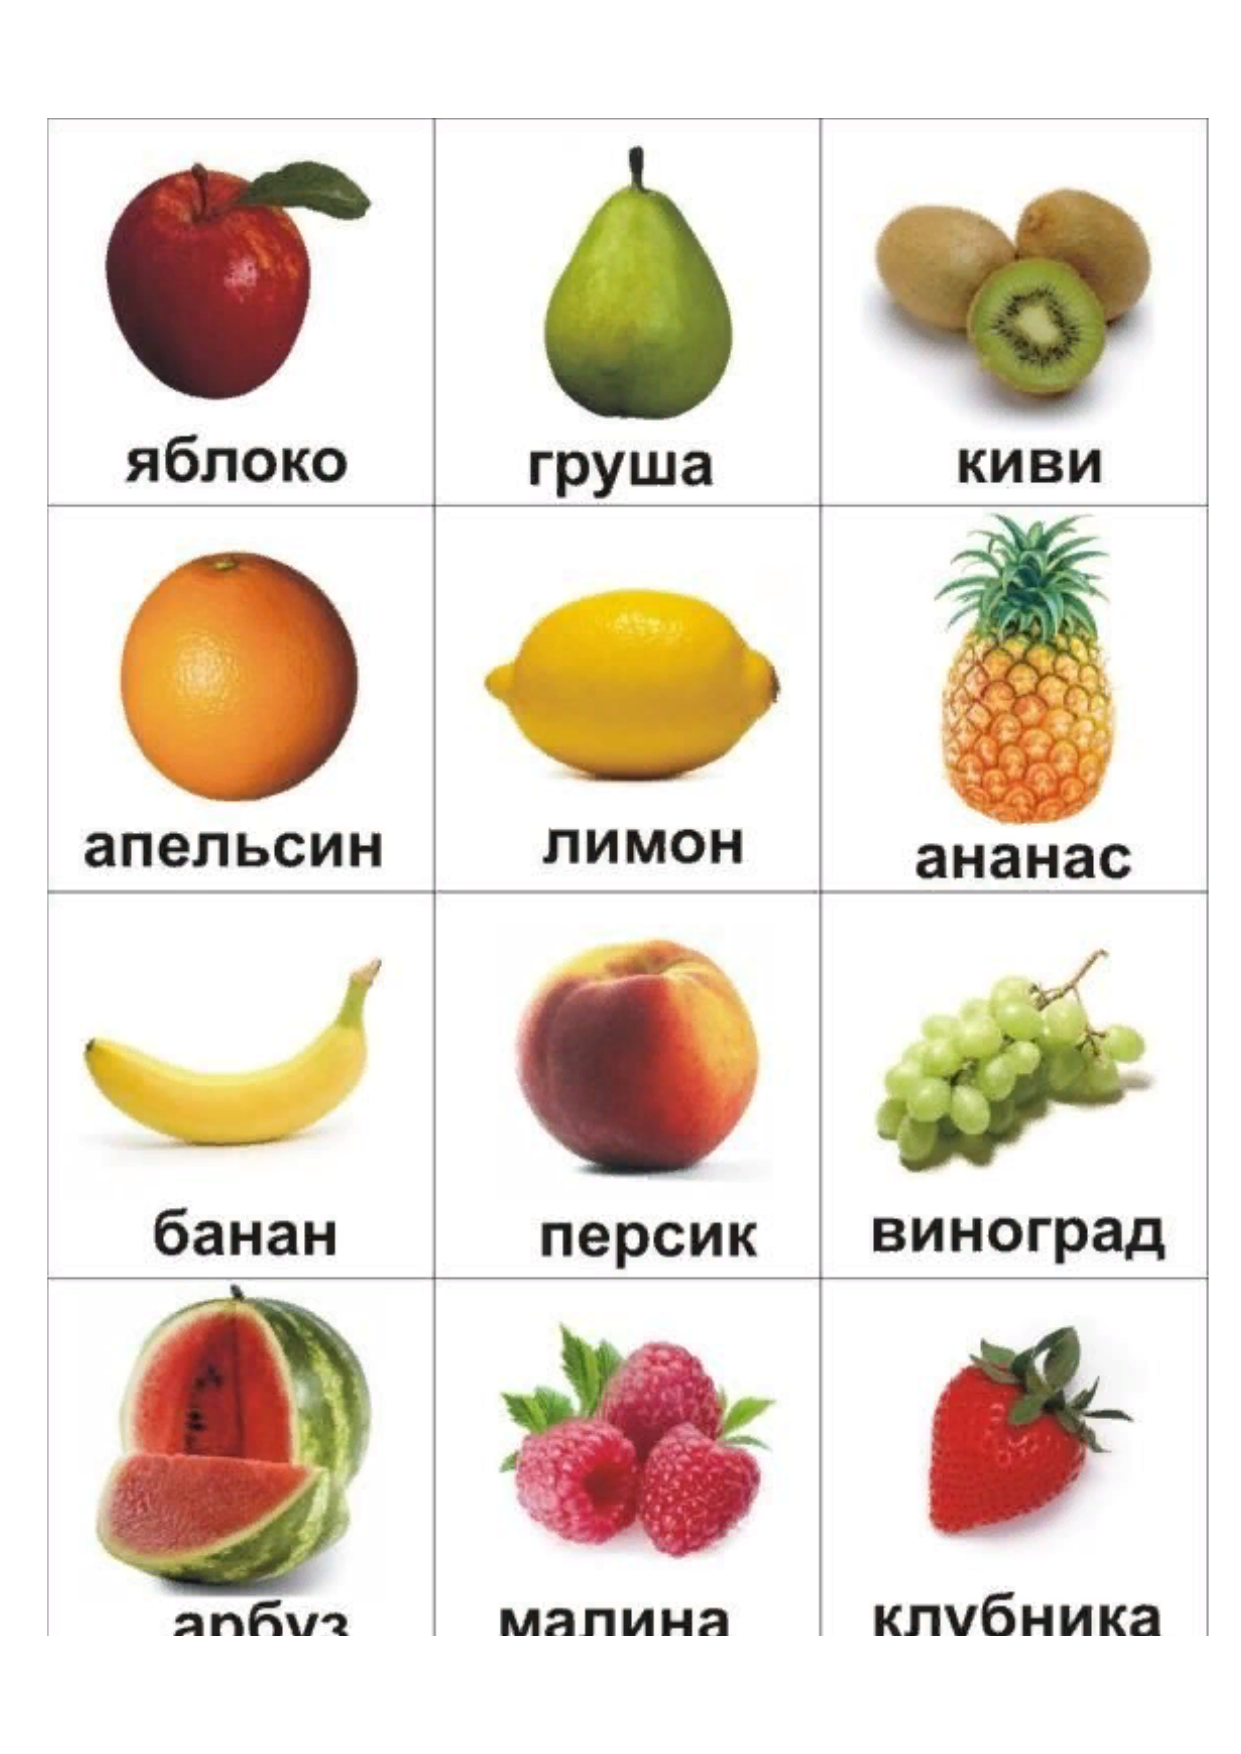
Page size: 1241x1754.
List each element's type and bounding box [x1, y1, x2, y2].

picture [47, 118, 1209, 1636]
